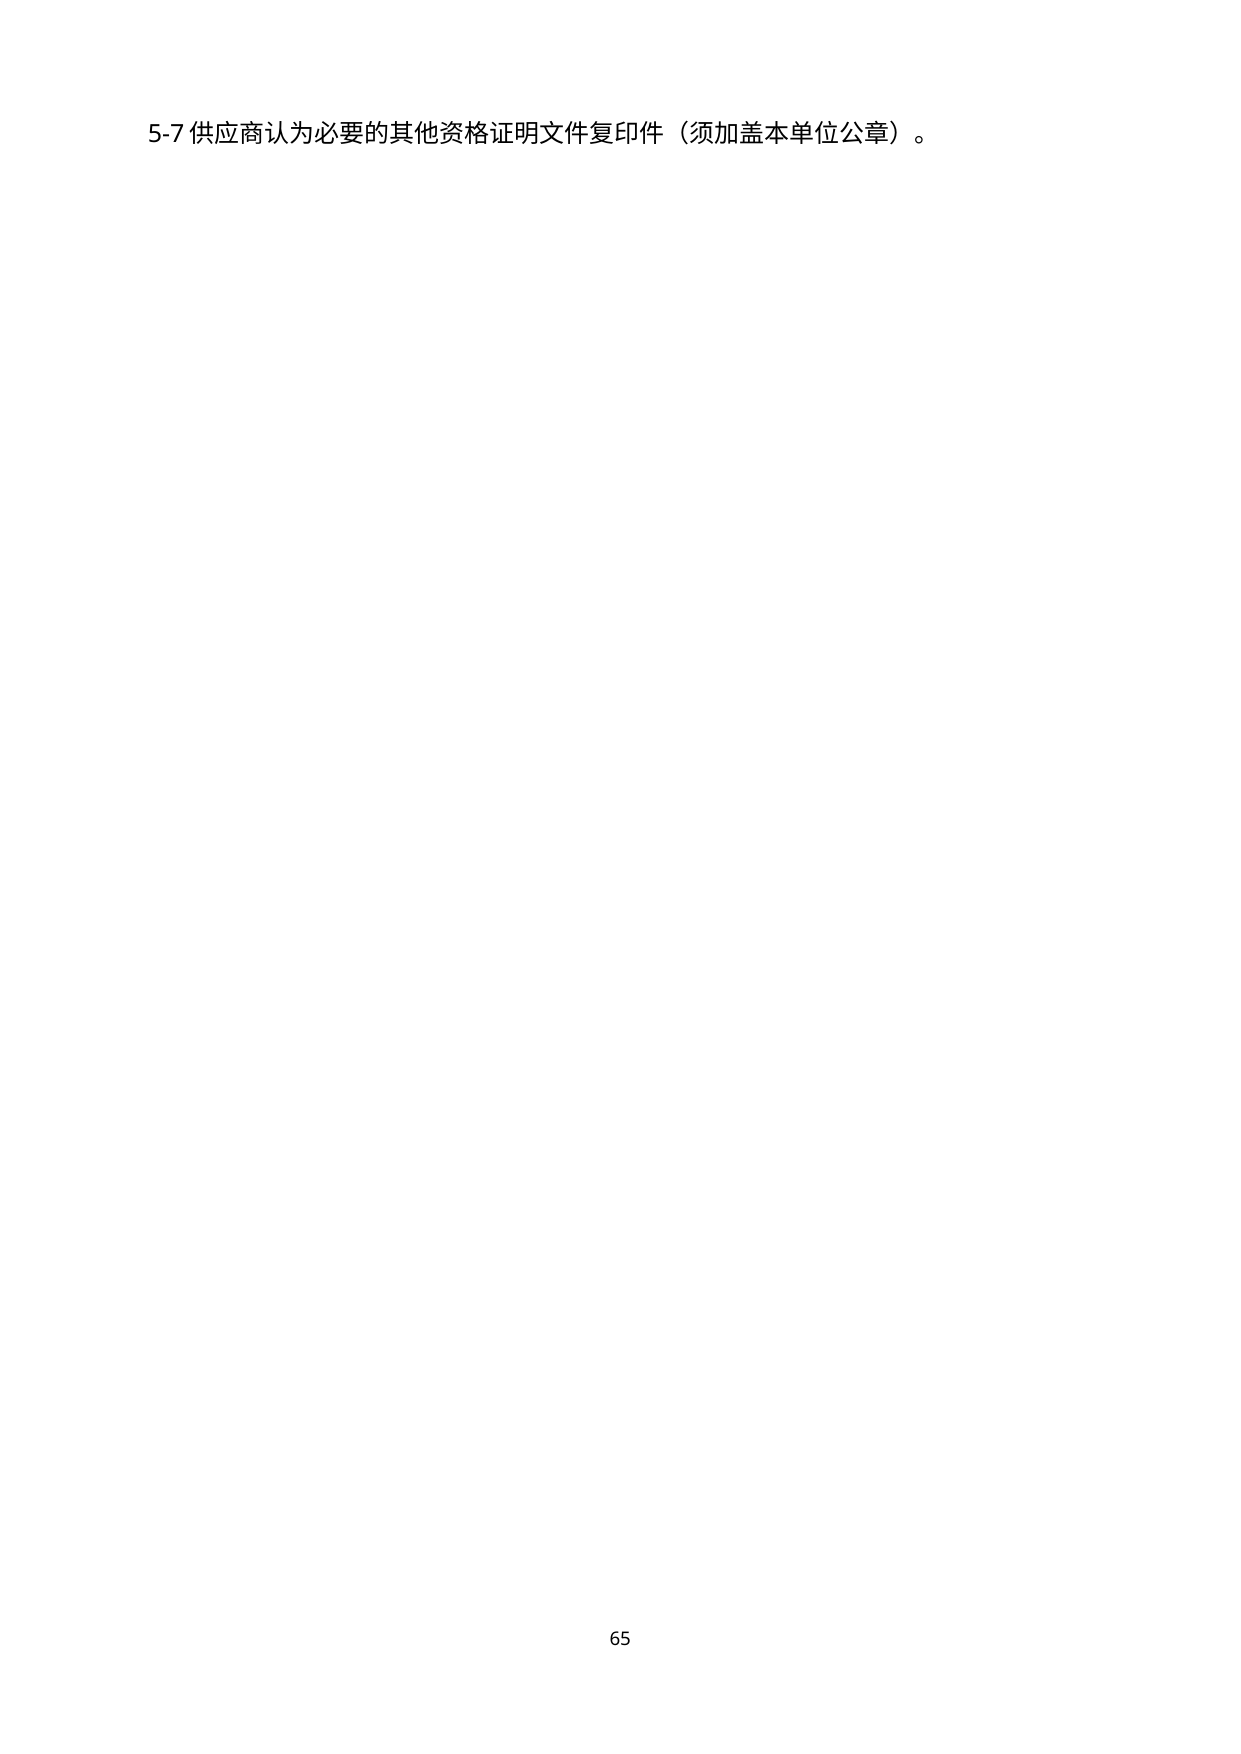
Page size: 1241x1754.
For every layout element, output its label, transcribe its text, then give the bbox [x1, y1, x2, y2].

text 5-7供应商认为必要的其他资格证明文件复印件（须加盖本单位公章）。 [148, 113, 1092, 150]
